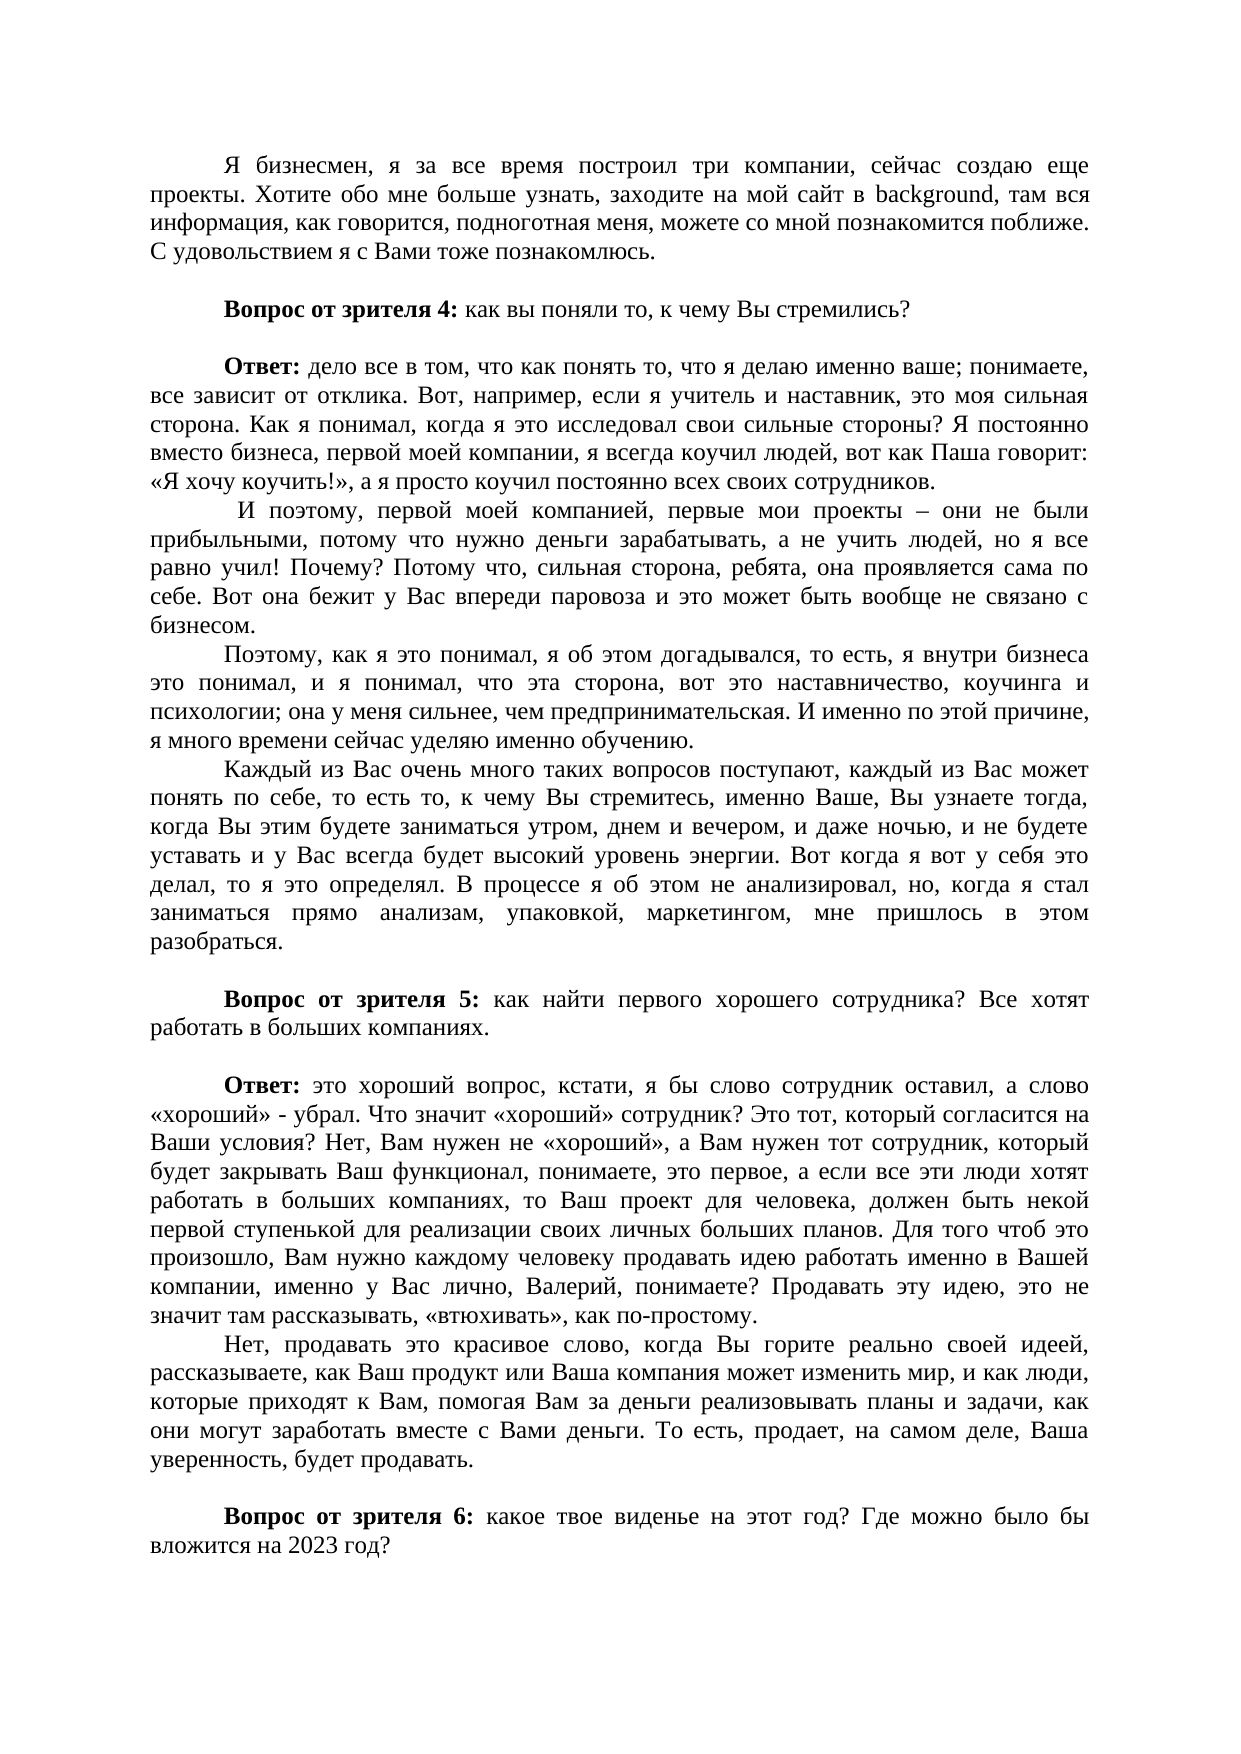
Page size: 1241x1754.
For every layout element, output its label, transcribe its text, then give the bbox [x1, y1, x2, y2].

text Вопрос от зрителя 4: как вы поняли то, к чему Вы стремились? [150, 294, 1090, 322]
text Вопрос от зрителя 6: какое твое виденье на этот год? Где можно было бы вложится на 2023 год? [150, 1501, 1090, 1559]
text Ответ: дело все в том, что как понять то, что я делаю именно ваше; понимаете, все зависит от отклика. Вот, например, если я учитель и наставник, это моя сильная сторона. Как я понимал, когда я это исследовал свои сильные стороны? Я постоянно вместо бизнеса, первой моей компании, я всегда коучил людей, вот как Паша говорит: «Я хочу коучить!», а я просто коучил постоянно всех своих сотрудников. [150, 351, 1090, 495]
text Поэтому, как я это понимал, я об этом догадывался, то есть, я внутри бизнеса это понимал, и я понимал, что эта сторона, вот это наставничество, коучинга и психологии; она у меня сильнее, чем предпринимательская. И именно по этой причине, я много времени сейчас уделяю именно обучению. [150, 639, 1090, 754]
text Каждый из Вас очень много таких вопросов поступают, каждый из Вас может понять по себе, то есть то, к чему Вы стремитесь, именно Ваше, Вы узнаете тогда, когда Вы этим будете заниматься утром, днем и вечером, и даже ночью, и не будете уставать и у Вас всегда будет высокий уровень энергии. Вот когда я вот у себя это делал, то я это определял. В процессе я об этом не анализировал, но, когда я стал заниматься прямо анализам, упаковкой, маркетингом, мне пришлось в этом разобраться. [150, 754, 1090, 955]
text И поэтому, первой моей компанией, первые мои проекты – они не были прибыльными, потому что нужно деньги зарабатывать, а не учить людей, но я все равно учил! Почему? Потому что, сильная сторона, ребята, она проявляется сама по себе. Вот она бежит у Вас впереди паровоза и это может быть вообще не связано с бизнесом. [150, 495, 1090, 639]
text Нет, продавать это красивое слово, когда Вы горите реально своей идеей, рассказываете, как Ваш продукт или Ваша компания может изменить мир, и как люди, которые приходят к Вам, помогая Вам за деньги реализовывать планы и задачи, как они могут заработать вместе с Вами деньги. То есть, продает, на самом деле, Ваша уверенность, будет продавать. [150, 1329, 1090, 1472]
text Я бизнесмен, я за все время построил три компании, сейчас создаю еще проекты. Хотите обо мне больше узнать, заходите на мой сайт в background, там вся информация, как говорится, подноготная меня, можете со мной познакомится поближе. С удовольствием я с Вами тоже познакомлюсь. [150, 150, 1090, 265]
text Вопрос от зрителя 5: как найти первого хорошего сотрудника? Все хотят работать в больших компаниях. [150, 984, 1090, 1041]
text Ответ: это хороший вопрос, кстати, я бы слово сотрудник оставил, а слово «хороший» - убрал. Что значит «хороший» сотрудник? Это тот, который согласится на Ваши условия? Нет, Вам нужен не «хороший», а Вам нужен тот сотрудник, который будет закрывать Ваш функционал, понимаете, это первое, а если все эти люди хотят работать в больших компаниях, то Ваш проект для человека, должен быть некой первой ступенькой для реализации своих личных больших планов. Для того чтоб это произошло, Вам нужно каждому человеку продавать идею работать именно в Вашей компании, именно у Вас лично, Валерий, понимаете? Продавать эту идею, это не значит там рассказывать, «втюхивать», как по-простому. [150, 1070, 1090, 1329]
